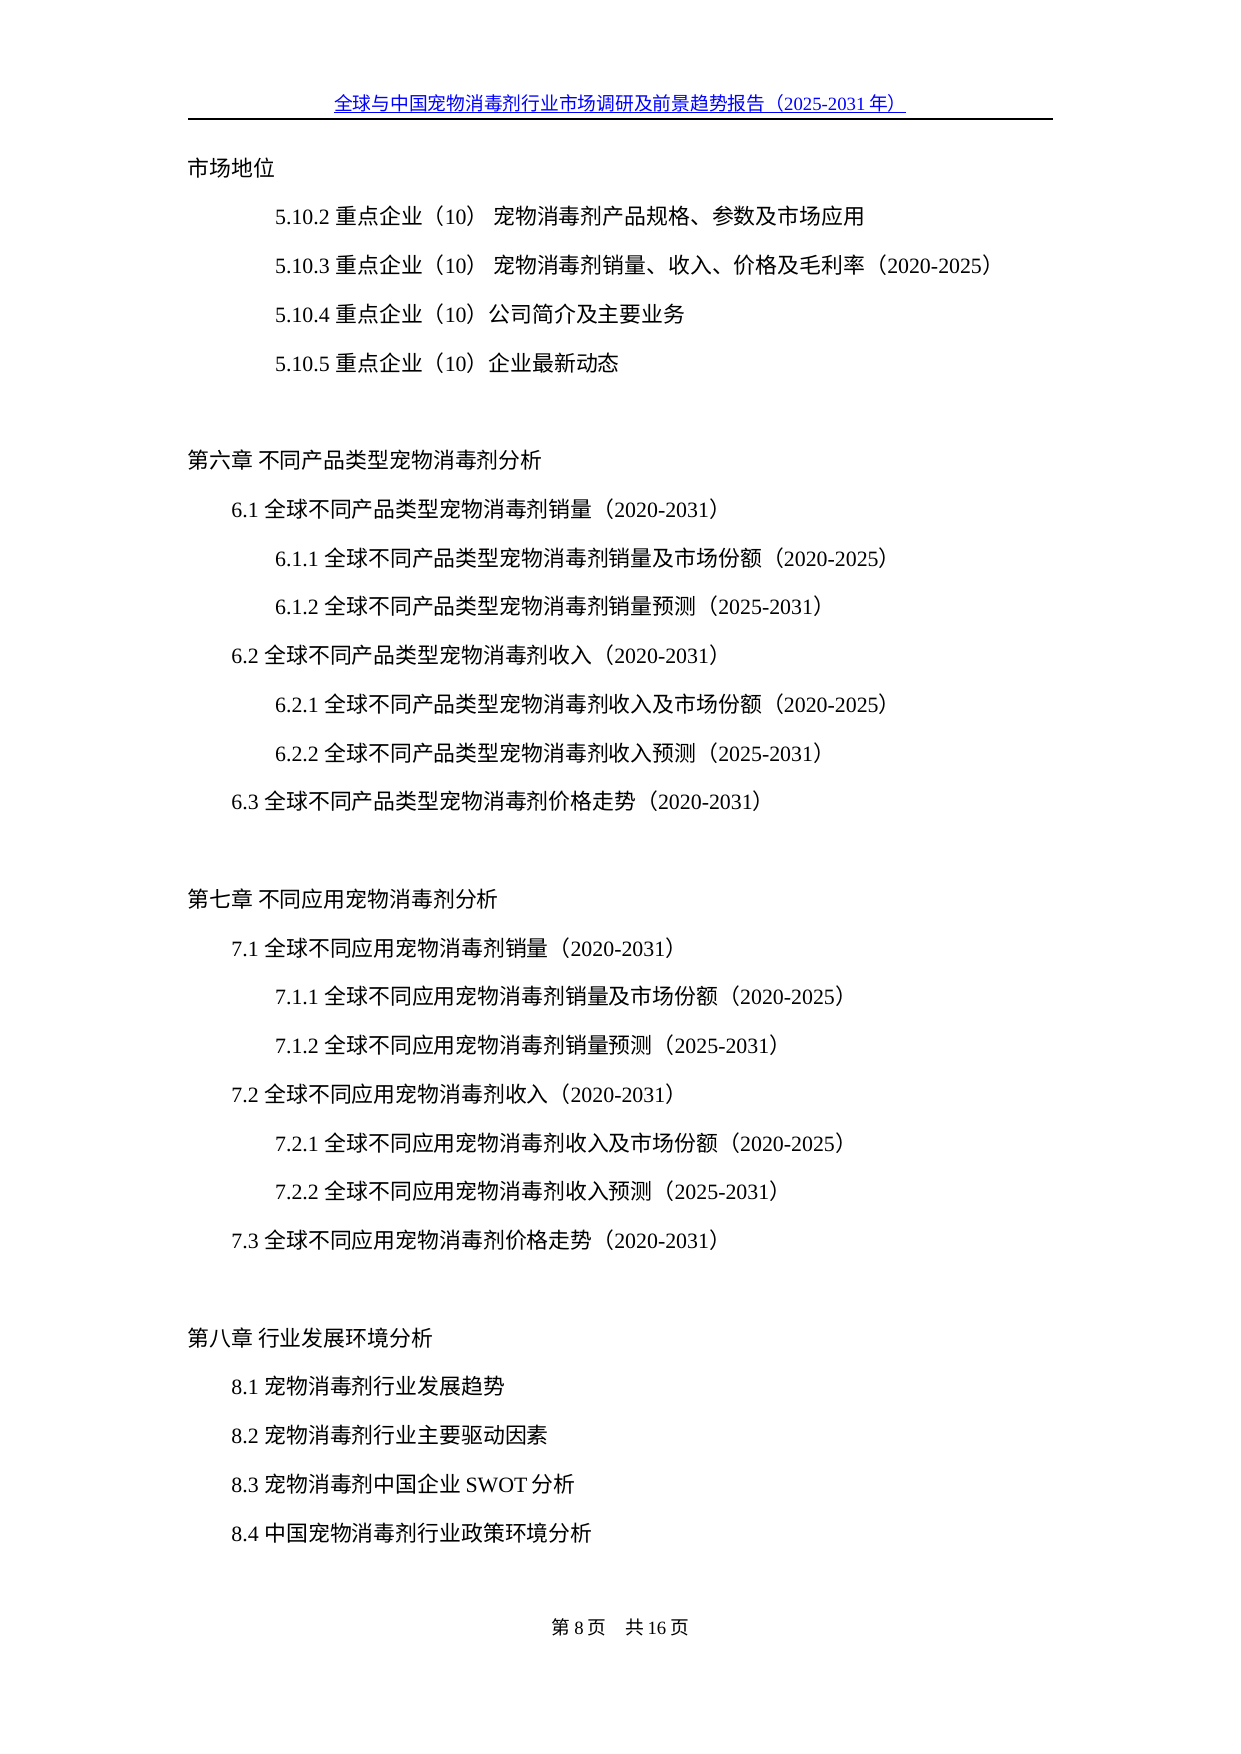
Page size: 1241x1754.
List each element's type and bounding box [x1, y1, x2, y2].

text [187, 150, 1053, 1548]
